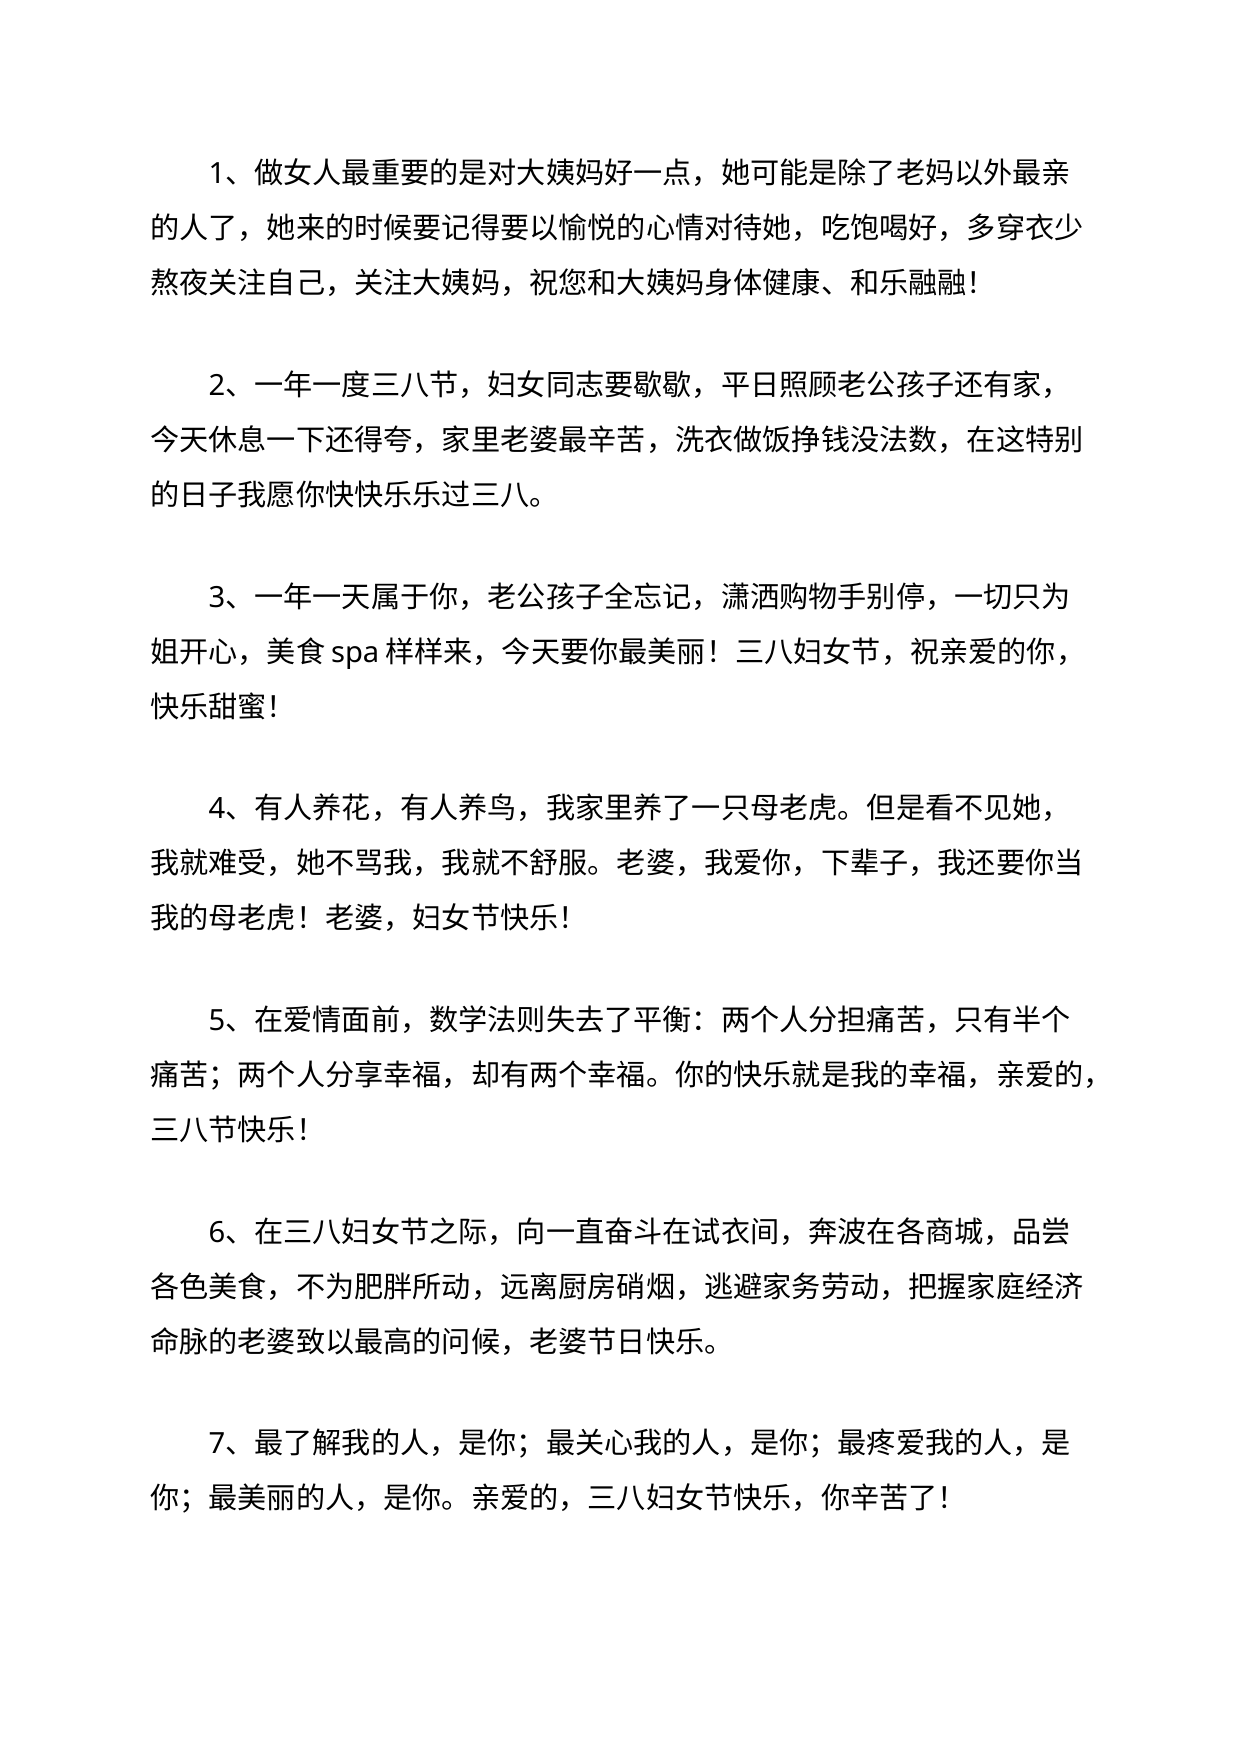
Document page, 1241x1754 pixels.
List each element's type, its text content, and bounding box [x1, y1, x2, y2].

text 6、在三八妇女节之际，向一直奋斗在试衣间，奔波在各商城，品尝各色美食，不为肥胖所动，远离厨房硝烟，逃避家务劳动，把握家庭经济命脉的老婆致以最高的问候，老婆节日快乐。 [150, 1208, 1090, 1361]
text 5、在爱情面前，数学法则失去了平衡：两个人分担痛苦，只有半个痛苦；两个人分享幸福，却有两个幸福。你的快乐就是我的幸福，亲爱的，三八节快乐！ [150, 997, 1090, 1149]
text 4、有人养花，有人养鸟，我家里养了一只母老虎。但是看不见她，我就难受，她不骂我，我就不舒服。老婆，我爱你，下辈子，我还要你当我的母老虎！老婆，妇女节快乐！ [150, 785, 1090, 937]
text 7、最了解我的人，是你；最关心我的人，是你；最疼爱我的人，是你；最美丽的人，是你。亲爱的，三八妇女节快乐，你辛苦了！ [150, 1420, 1090, 1517]
text 2、一年一度三八节，妇女同志要歇歇，平日照顾老公孩子还有家，今天休息一下还得夸，家里老婆最辛苦，洗衣做饭挣钱没法数，在这特别的日子我愿你快快乐乐过三八。 [150, 362, 1090, 514]
text 3、一年一天属于你，老公孩子全忘记，潇洒购物手别停，一切只为姐开心，美食spa样样来，今天要你最美丽！三八妇女节，祝亲爱的你，快乐甜蜜！ [150, 573, 1090, 726]
text 1、做女人最重要的是对大姨妈好一点，她可能是除了老妈以外最亲的人了，她来的时候要记得要以愉悦的心情对待她，吃饱喝好，多穿衣少熬夜关注自己，关注大姨妈，祝您和大姨妈身体健康、和乐融融！ [150, 150, 1090, 302]
